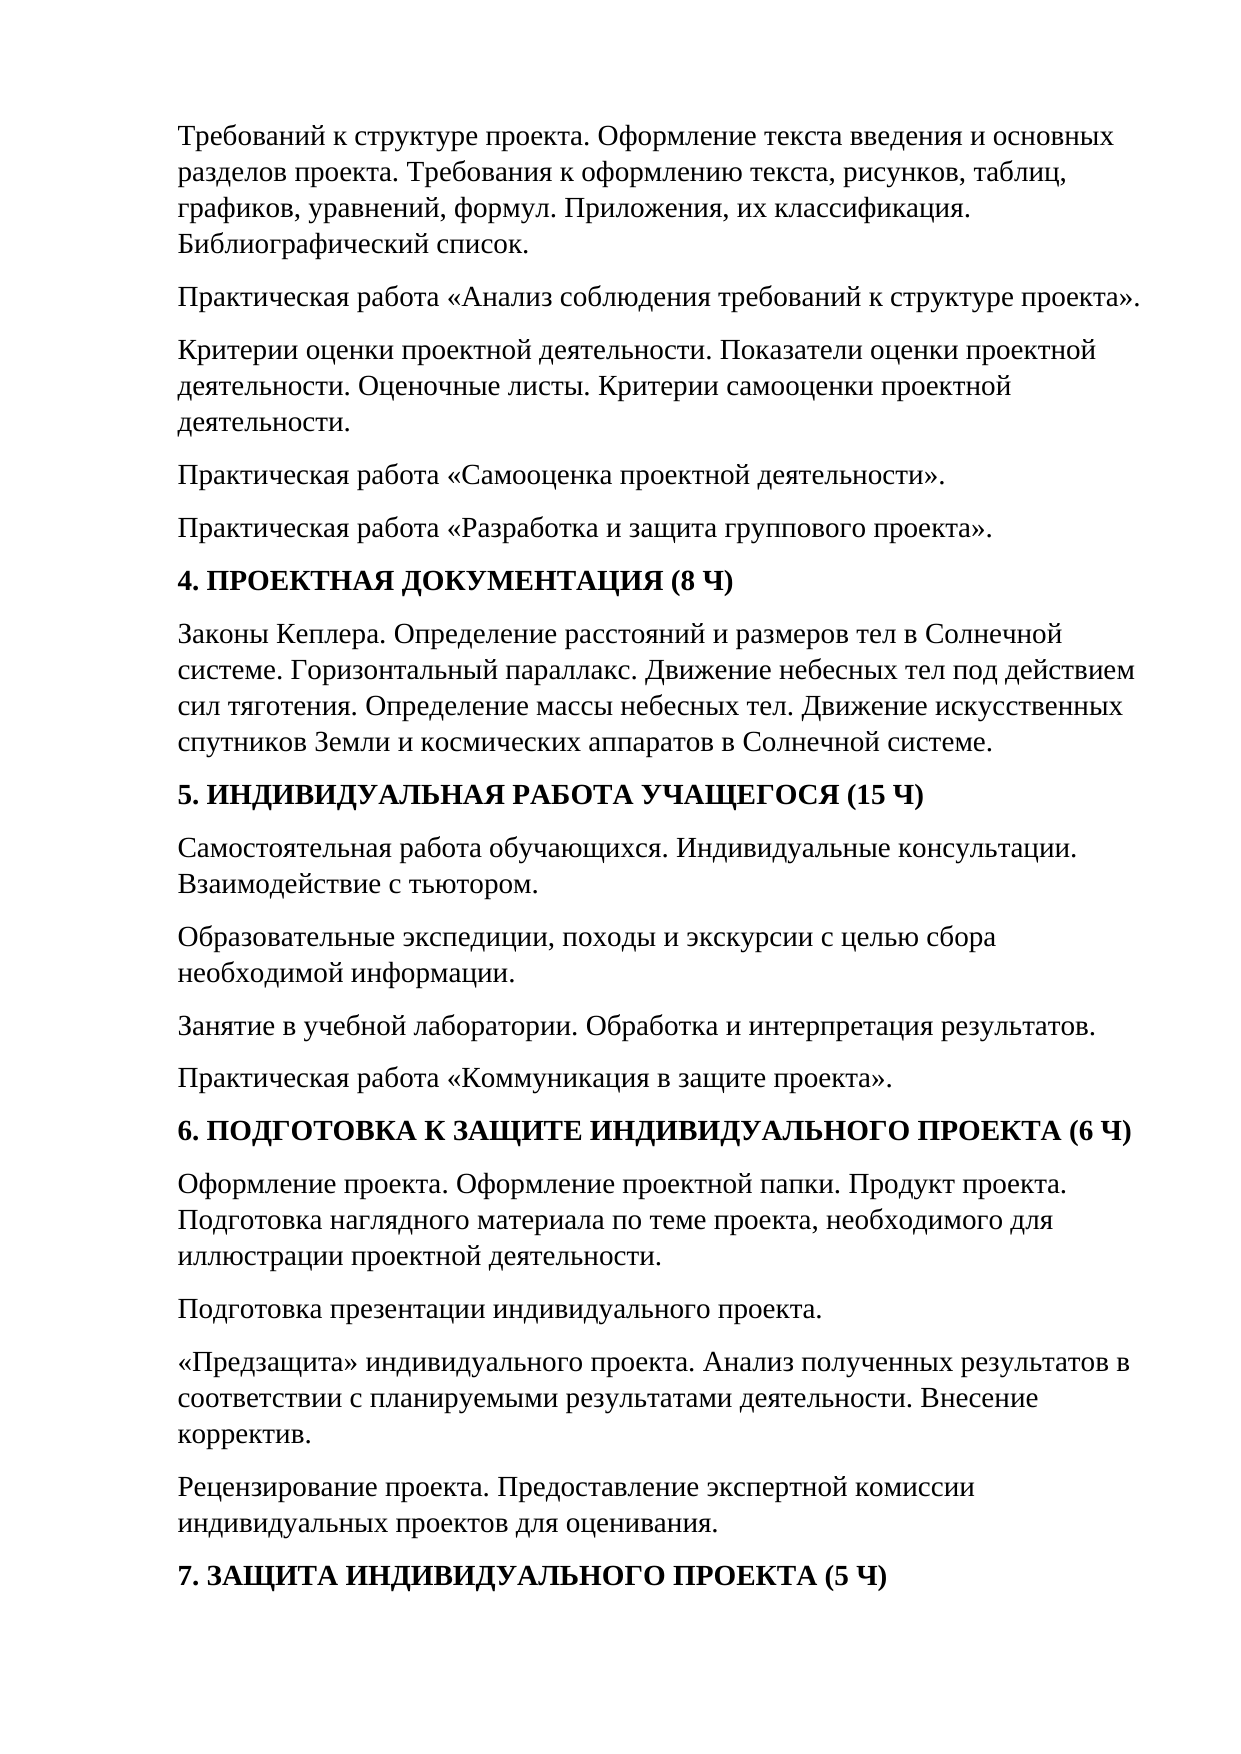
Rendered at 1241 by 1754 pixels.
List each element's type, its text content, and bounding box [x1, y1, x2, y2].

text Рецензирование проекта. Предоставление экспертной комиссии индивидуальных проектов для оценивания. [177, 1469, 1152, 1539]
text Образовательные экспедиции, походы и экскурсии с целью сбора необходимой информации. [177, 919, 1152, 988]
text Самостоятельная работа обучающихся. Индивидуальные консультации. Взаимодействие с тьютором. [177, 830, 1152, 899]
text Занятие в учебной лаборатории. Обработка и интерпретация результатов. [177, 1008, 1152, 1041]
text Требований к структуре проекта. Оформление текста введения и основных разделов проекта. Требования к оформлению текста, рисунков, таблиц, графиков, уравнений, формул. Приложения, их классификация. Библиографический список. [177, 118, 1152, 260]
text 4. ПРОЕКТНАЯ ДОКУМЕНТАЦИЯ (8 Ч) [177, 563, 1152, 596]
text Законы Кеплера. Определение расстояний и размеров тел в Солнечной системе. Горизонтальный параллакс. Движение небесных тел под действием сил тяготения. Определение массы небесных тел. Движение искусственных спутников Земли и космических аппаратов в Солнечной системе. [177, 616, 1152, 758]
text Практическая работа «Самооценка проектной деятельности». [177, 457, 1152, 491]
text 6. ПОДГОТОВКА К ЗАЩИТЕ ИНДИВИДУАЛЬНОГО ПРОЕКТА (6 Ч) [177, 1113, 1152, 1147]
text 7. ЗАЩИТА ИНДИВИДУАЛЬНОГО ПРОЕКТА (5 Ч) [177, 1558, 1152, 1592]
text «Предзащита» индивидуального проекта. Анализ полученных результатов в соответствии с планируемыми результатами деятельности. Внесение корректив. [177, 1344, 1152, 1450]
text Практическая работа «Коммуникация в защите проекта». [177, 1061, 1152, 1094]
text Практическая работа «Разработка и защита группового проекта». [177, 510, 1152, 544]
text Практическая работа «Анализ соблюдения требований к структуре проекта». [177, 279, 1152, 313]
text Оформление проекта. Оформление проектной папки. Продукт проекта. Подготовка наглядного материала по теме проекта, необходимого для иллюстрации проектной деятельности. [177, 1166, 1152, 1272]
text Подготовка презентации индивидуального проекта. [177, 1291, 1152, 1325]
text 5. ИНДИВИДУАЛЬНАЯ РАБОТА УЧАЩЕГОСЯ (15 Ч) [177, 777, 1152, 811]
text Критерии оценки проектной деятельности. Показатели оценки проектной деятельности. Оценочные листы. Критерии самооценки проектной деятельности. [177, 332, 1152, 438]
